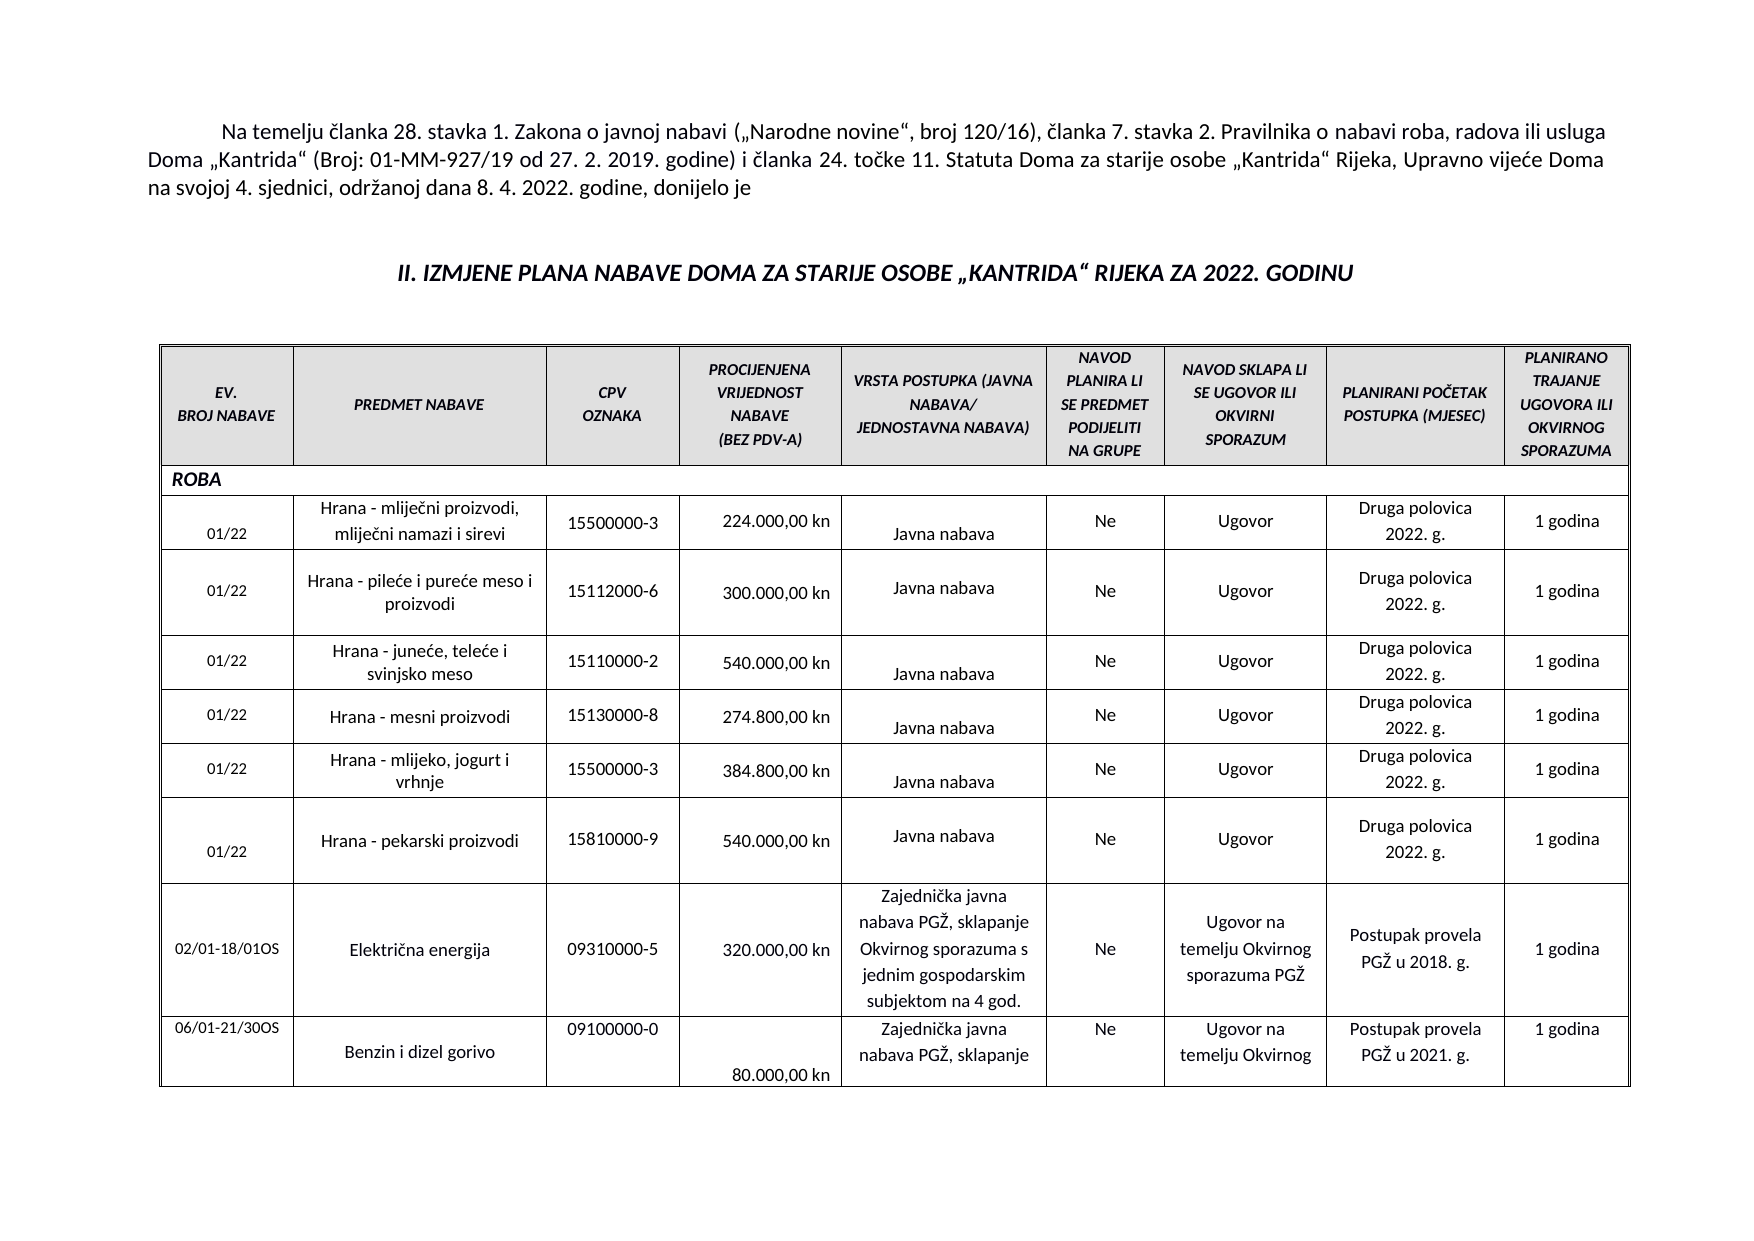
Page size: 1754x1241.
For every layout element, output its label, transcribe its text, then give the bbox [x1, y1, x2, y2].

table_cell 540.000,00 kn [680, 636, 841, 689]
table_cell Javna nabava [842, 690, 1046, 743]
table_cell Ne [1047, 884, 1164, 1016]
table_cell 01/22 [162, 636, 293, 689]
table_cell 15110000-2 [547, 636, 679, 689]
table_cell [1327, 1017, 1504, 1086]
table_cell Električna energija [294, 884, 546, 1016]
table_cell 300.000,00 kn [680, 550, 841, 635]
table_cell Postupak provela PGŽ u 2018. g. [1327, 884, 1504, 1016]
table_cell 01/22 [162, 496, 293, 549]
table_cell 1 godina [1505, 496, 1628, 549]
table_header PROCIJENJENA VRIJEDNOST NABAVE (BEZ PDV-A) [680, 347, 841, 465]
table_header VRSTA POSTUPKA (JAVNA NABAVA/ JEDNOSTAVNA NABAVA) [842, 347, 1046, 465]
table_cell 1 godina [1505, 744, 1628, 797]
table_cell Ne [1047, 798, 1164, 883]
table_cell 09310000-5 [547, 884, 679, 1016]
table_cell 224.000,00 kn [680, 496, 841, 549]
table_cell 1 godina [1505, 798, 1628, 883]
table_cell Ugovor [1165, 636, 1326, 689]
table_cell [294, 1017, 546, 1086]
table_cell Hrana - pileće i pureće meso i proizvodi [294, 550, 546, 635]
table_cell 06/01-21/30OS [162, 1017, 293, 1086]
table_header CPV OZNAKA [547, 347, 679, 465]
table_cell Druga polovica 2022. g. [1327, 496, 1504, 549]
table_cell 15130000-8 [547, 690, 679, 743]
table_cell 02/01-18/01OS [162, 884, 293, 1016]
text II. IZMJENE PLANA NABAVE DOMA ZA STARIJE OSOBE „KANTRIDA“ RIJEKA ZA 2022. GODINU [148, 257, 1606, 288]
table_cell Ugovor [1165, 496, 1326, 549]
table_cell 01/22 [162, 798, 293, 883]
table_cell Ugovor [1165, 550, 1326, 635]
table_cell Javna nabava [842, 798, 1046, 883]
table_cell 15500000-3 [547, 744, 679, 797]
table_header PLANIRANO TRAJANJE UGOVORA ILI OKVIRNOG SPORAZUMA [1505, 347, 1628, 465]
table_cell 80.000,00 kn [680, 1017, 841, 1086]
table_cell 1 godina [1505, 690, 1628, 743]
table_header NAVOD SKLAPA LI SE UGOVOR ILI OKVIRNI SPORAZUM [1165, 347, 1326, 465]
table_cell Hrana - mliječni proizvodi, mliječni namazi i sirevi [294, 496, 546, 549]
table_cell 320.000,00 kn [680, 884, 841, 1016]
table_cell Hrana - juneće, teleće i svinjsko meso [294, 636, 546, 689]
table_cell Ugovor [1165, 690, 1326, 743]
table_cell 540.000,00 kn [680, 798, 841, 883]
table_cell 01/22 [162, 550, 293, 635]
table_cell Ugovor [1165, 744, 1326, 797]
table_cell Druga polovica 2022. g. [1327, 636, 1504, 689]
table_cell Javna nabava [842, 496, 1046, 549]
table_cell 1 godina [1505, 1017, 1628, 1086]
table_header PLANIRANI POČETAK POSTUPKA (MJESEC) [1327, 347, 1504, 465]
table_cell Hrana - mesni proizvodi [294, 690, 546, 743]
table_cell Ne [1047, 1017, 1164, 1086]
table_cell Druga polovica 2022. g. [1327, 550, 1504, 635]
table_cell 09100000-0 [547, 1017, 679, 1086]
table_cell ROBA [162, 466, 1628, 495]
table_header EV. BROJ NABAVE [162, 347, 293, 465]
table_cell Ne [1047, 636, 1164, 689]
table_cell Ne [1047, 550, 1164, 635]
table_cell Druga polovica 2022. g. [1327, 744, 1504, 797]
table_cell 15112000-6 [547, 550, 679, 635]
table_cell 384.800,00 kn [680, 744, 841, 797]
table_cell 15500000-3 [547, 496, 679, 549]
table_cell Ugovor [1165, 798, 1326, 883]
table_header PREDMET NABAVE [294, 347, 546, 465]
table_cell Javna nabava [842, 636, 1046, 689]
table_cell 1 godina [1505, 884, 1628, 1016]
table_cell 1 godina [1505, 636, 1628, 689]
table_cell 274.800,00 kn [680, 690, 841, 743]
table_cell Ugovor na temelju Okvirnog sporazuma PGŽ [1165, 884, 1326, 1016]
table_cell Javna nabava [842, 550, 1046, 635]
table_cell Ne [1047, 690, 1164, 743]
table_cell Zajednička javna nabava PGŽ, sklapanje Okvirnog sporazuma s jednim gospodarskim subjektom na 4 god. [842, 884, 1046, 1016]
table_cell Hrana - mlijeko, jogurt i vrhnje [294, 744, 546, 797]
table_cell Druga polovica 2022. g. [1327, 798, 1504, 883]
table_cell Ne [1047, 744, 1164, 797]
table_cell 15810000-9 [547, 798, 679, 883]
text Na temelju članka 28. stavka 1. Zakona o javnoj nabavi („Narodne novine“, broj 120/16), članka 7. stavka 2. Pravilnika o nabavi roba, radova ili usluga Doma „Kantrida“ (Broj: 01-MM-927/19 od 27. 2. 2019. godine) i članka 24. točke 11. Statuta Doma za starije osobe „Kantrida“ Rijeka, Upravno vijeće Doma na svojoj 4. sjednici, održanoj dana 8. 4. 2022. godine, donijelo je [148, 117, 1606, 201]
table_cell Hrana - pekarski proizvodi [294, 798, 546, 883]
table_cell Ne [1047, 496, 1164, 549]
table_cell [842, 1017, 1046, 1086]
table_cell Druga polovica 2022. g. [1327, 690, 1504, 743]
table_cell Javna nabava [842, 744, 1046, 797]
table_header NAVOD PLANIRA LI SE PREDMET PODIJELITI NA GRUPE [1047, 347, 1164, 465]
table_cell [1165, 1017, 1326, 1086]
table_cell 01/22 [162, 744, 293, 797]
table_cell 01/22 [162, 690, 293, 743]
table_cell 1 godina [1505, 550, 1628, 635]
